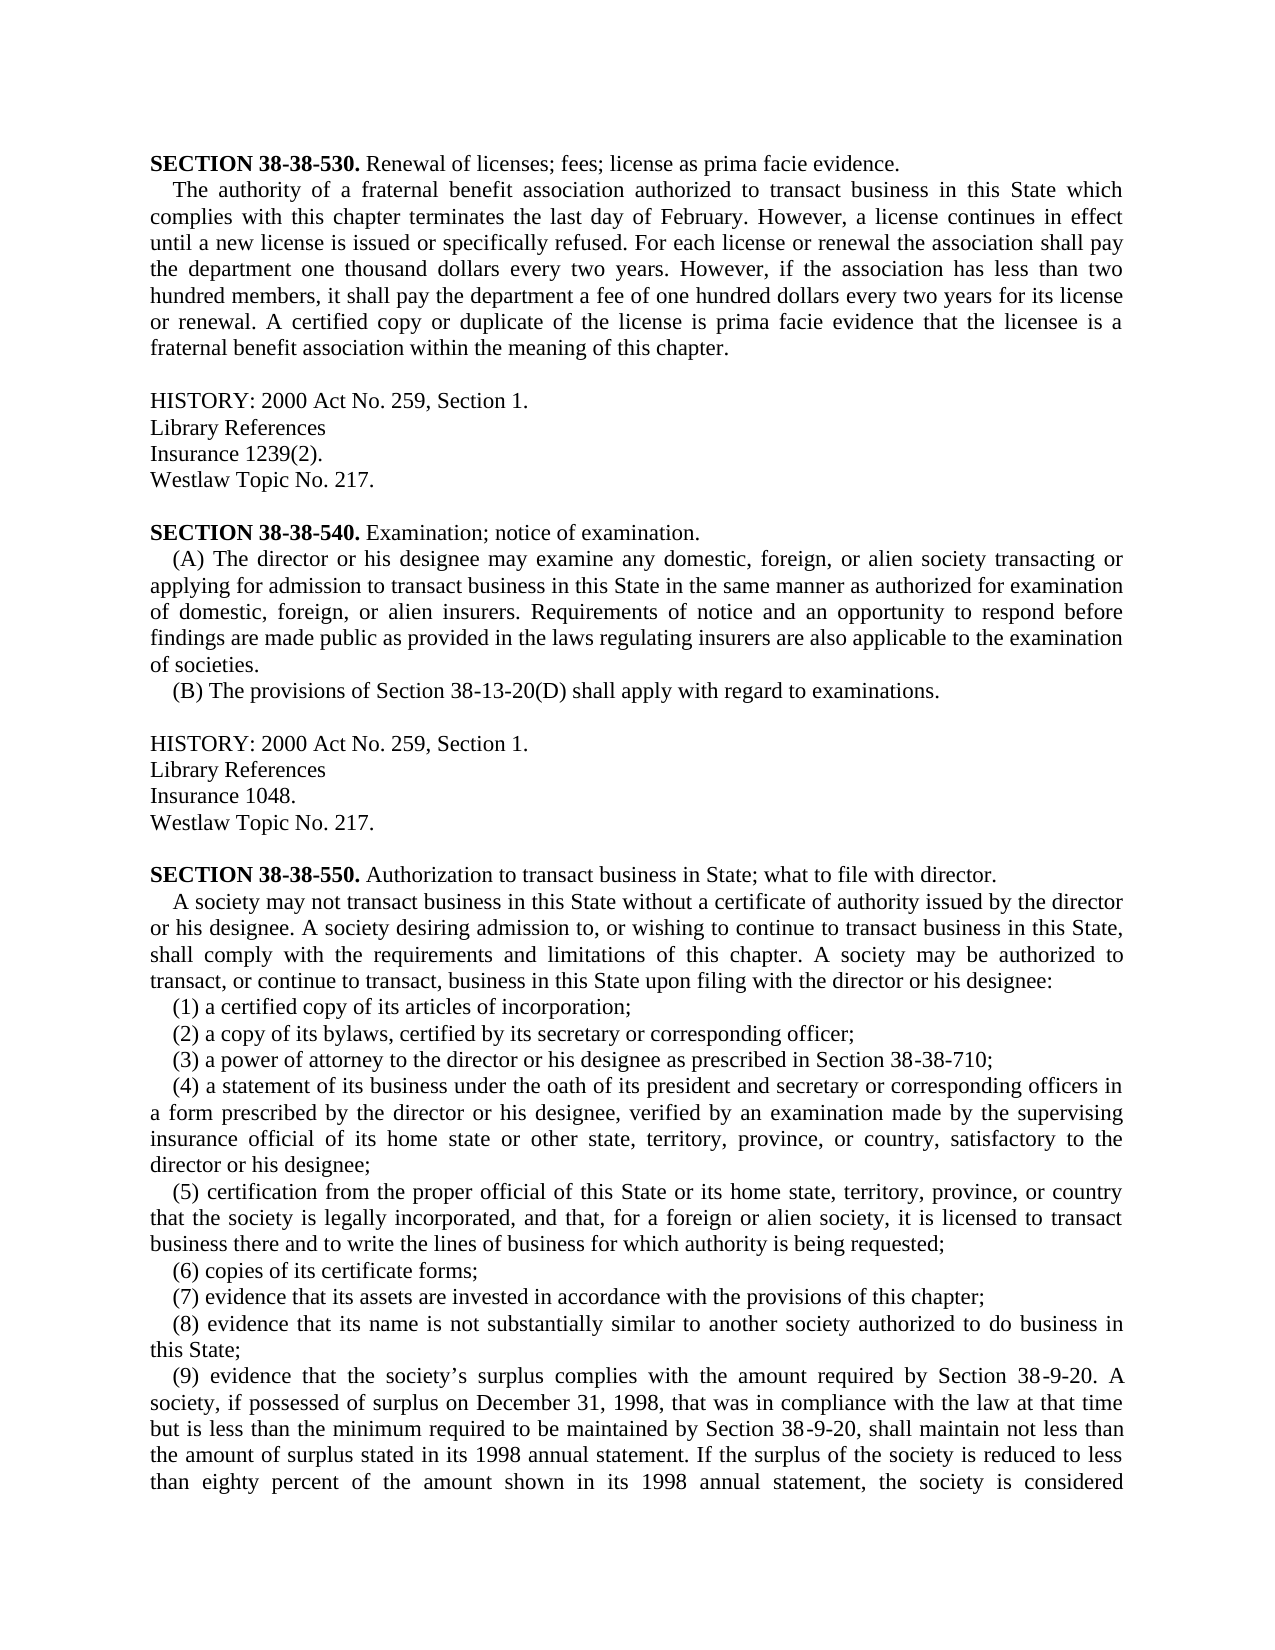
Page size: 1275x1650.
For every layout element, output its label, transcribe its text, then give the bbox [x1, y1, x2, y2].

text HISTORY: 2000 Act No. 259, Section 1. [150, 730, 1125, 756]
text (A) The director or his designee may examine any domestic, foreign, or alien society transacting or applying for admission to transact business in this State in the same manner as authorized for examination of domestic, foreign, or alien insurers. Requirements of notice and an opportunity to respond before findings are made public as provided in the laws regulating insurers are also applicable to the examination of societies. [150, 545, 1125, 677]
text (8) evidence that its name is not substantially similar to another society authorized to do business in this State; [150, 1309, 1125, 1362]
text Westlaw Topic No. 217. [150, 809, 1125, 835]
text The authority of a fraternal benefit association authorized to transact business in this State which complies with this chapter terminates the last day of February. However, a license continues in effect until a new license is issued or specifically refused. For each license or renewal the association shall pay the department one thousand dollars every two years. However, if the association has less than two hundred members, it shall pay the department a fee of one hundred dollars every two years for its license or renewal. A certified copy or duplicate of the license is prima facie evidence that the licensee is a fraternal benefit association within the meaning of this chapter. [150, 176, 1125, 361]
text (1) a certified copy of its articles of incorporation; [150, 993, 1125, 1020]
text (6) copies of its certificate forms; [150, 1257, 1125, 1283]
text HISTORY: 2000 Act No. 259, Section 1. [150, 387, 1125, 413]
text (2) a copy of its bylaws, certified by its secretary or corresponding officer; [150, 1020, 1125, 1046]
text Library References [150, 756, 1125, 782]
text Westlaw Topic No. 217. [150, 466, 1125, 493]
text Library References [150, 413, 1125, 440]
text (4) a statement of its business under the oath of its president and secretary or corresponding officers in a form prescribed by the director or his designee, verified by an examination made by the supervising insurance official of its home state or other state, territory, province, or country, satisfactory to the director or his designee; [150, 1072, 1125, 1178]
text (7) evidence that its assets are invested in accordance with the provisions of this chapter; [150, 1283, 1125, 1309]
text SECTION 38-38-530. Renewal of licenses; fees; license as prima facie evidence. [150, 150, 1125, 176]
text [150, 1362, 1125, 1494]
text (3) a power of attorney to the director or his designee as prescribed in Section 38-38-710; [150, 1046, 1125, 1072]
text SECTION 38-38-540. Examination; notice of examination. [150, 519, 1125, 545]
text A society may not transact business in this State without a certificate of authority issued by the director or his designee. A society desiring admission to, or wishing to continue to transact business in this State, shall comply with the requirements and limitations of this chapter. A society may be authorized to transact, or continue to transact, business in this State upon filing with the director or his designee: [150, 888, 1125, 993]
text (B) The provisions of Section 38-13-20(D) shall apply with regard to examinations. [150, 677, 1125, 703]
text Insurance 1048. [150, 782, 1125, 809]
text SECTION 38-38-550. Authorization to transact business in State; what to file with director. [150, 862, 1125, 888]
text (5) certification from the proper official of this State or its home state, territory, province, or country that the society is legally incorporated, and that, for a foreign or alien society, it is licensed to transact business there and to write the lines of business for which authority is being requested; [150, 1178, 1125, 1257]
text Insurance 1239(2). [150, 440, 1125, 466]
